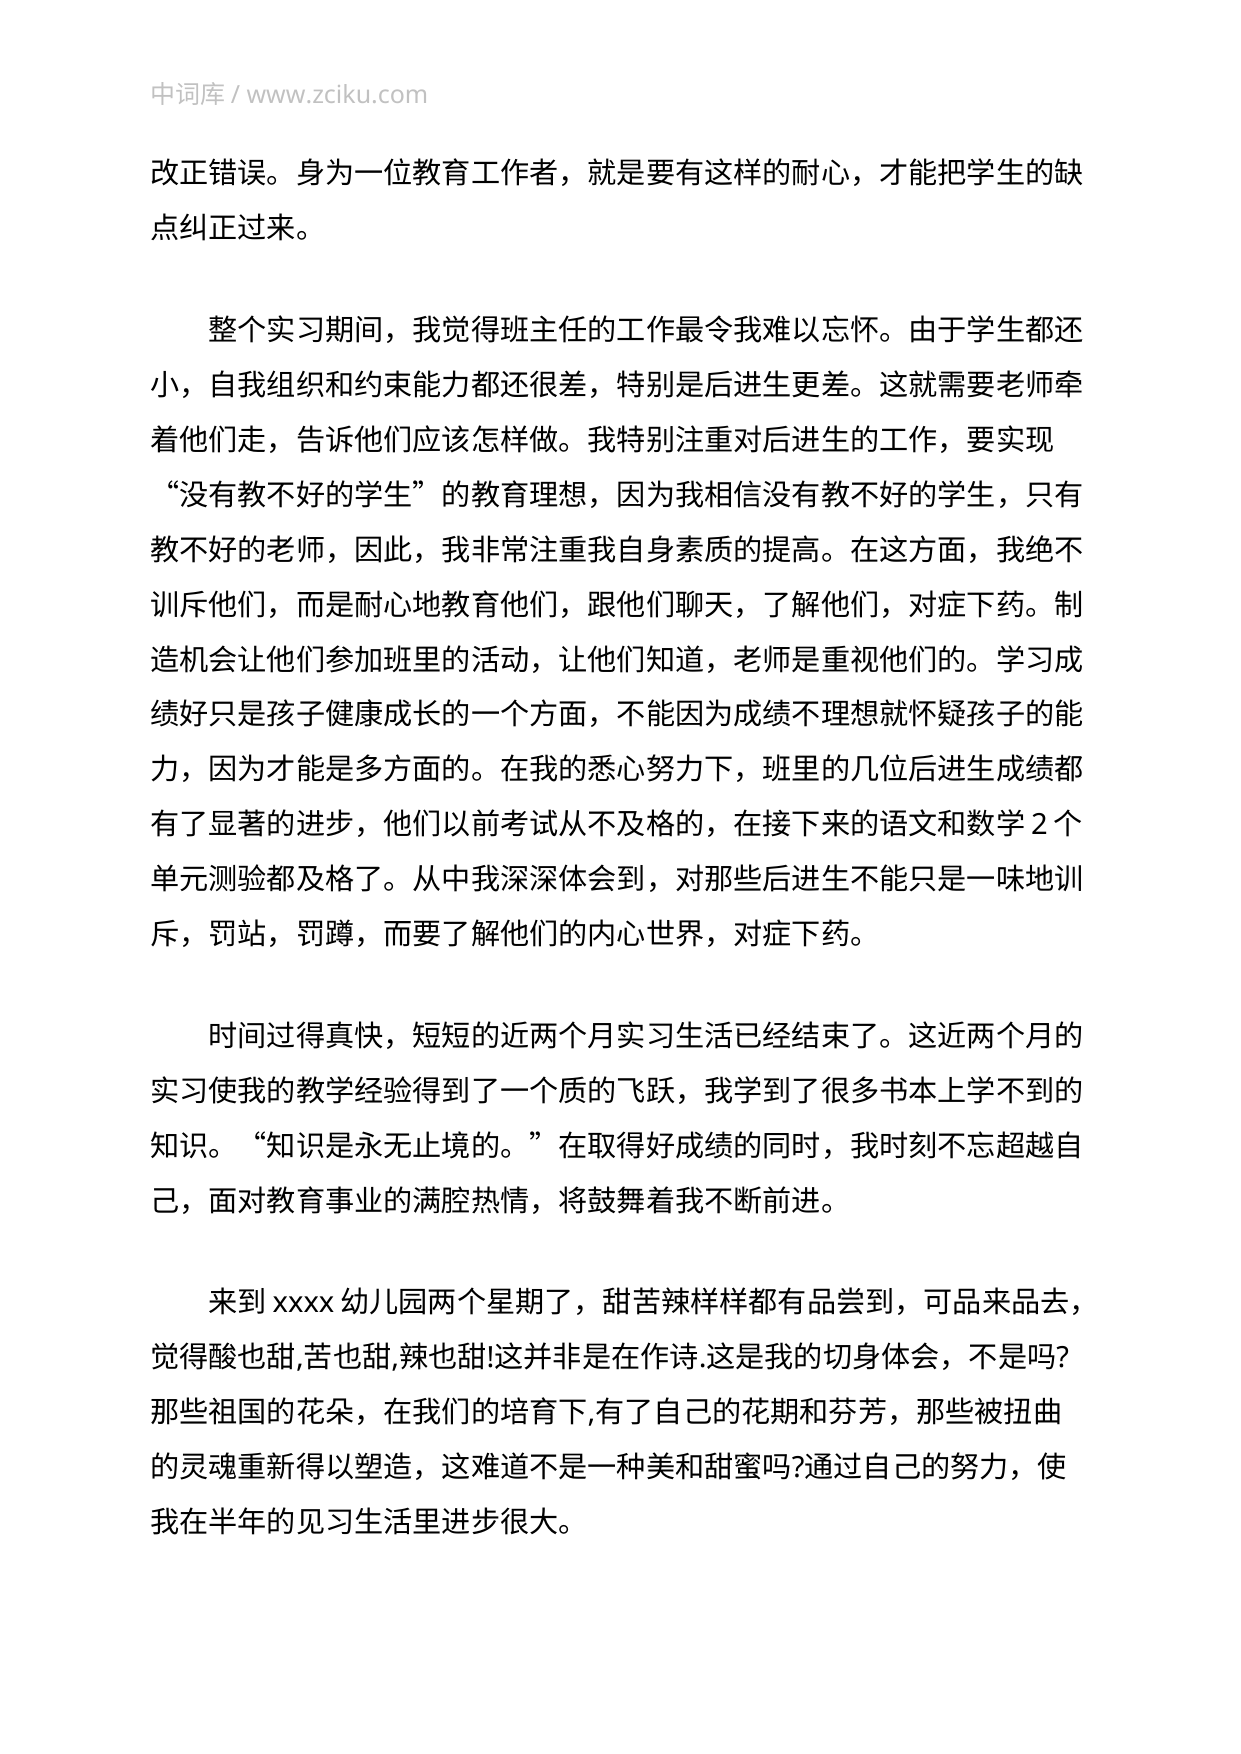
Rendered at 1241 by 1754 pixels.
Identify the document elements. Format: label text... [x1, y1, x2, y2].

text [150, 150, 1090, 247]
text 来到xxxx幼儿园两个星期了，甜苦辣样样都有品尝到，可品来品去，觉得酸也甜,苦也甜,辣也甜!这并非是在作诗.这是我的切身体会，不是吗?那些祖国的花朵，在我们的培育下,有了自己的花期和芬芳，那些被扭曲的灵魂重新得以塑造，这难道不是一种美和甜蜜吗?通过自己的努力，使我在半年的见习生活里进步很大。 [150, 1279, 1090, 1541]
text 时间过得真快，短短的近两个月实习生活已经结束了。这近两个月的实习使我的教学经验得到了一个质的飞跃，我学到了很多书本上学不到的知识。“知识是永无止境的。”在取得好成绩的同时，我时刻不忘超越自己，面对教育事业的满腔热情，将鼓舞着我不断前进。 [150, 1012, 1090, 1219]
text 整个实习期间，我觉得班主任的工作最令我难以忘怀。由于学生都还小，自我组织和约束能力都还很差，特别是后进生更差。这就需要老师牵着他们走，告诉他们应该怎样做。我特别注重对后进生的工作，要实现“没有教不好的学生”的教育理想，因为我相信没有教不好的学生，只有教不好的老师，因此，我非常注重我自身素质的提高。在这方面，我绝不训斥他们，而是耐心地教育他们，跟他们聊天，了解他们，对症下药。制造机会让他们参加班里的活动，让他们知道，老师是重视他们的。学习成绩好只是孩子健康成长的一个方面，不能因为成绩不理想就怀疑孩子的能力，因为才能是多方面的。在我的悉心努力下，班里的几位后进生成绩都有了显著的进步，他们以前考试从不及格的，在接下来的语文和数学2个单元测验都及格了。从中我深深体会到，对那些后进生不能只是一味地训斥，罚站，罚蹲，而要了解他们的内心世界，对症下药。 [150, 307, 1090, 953]
